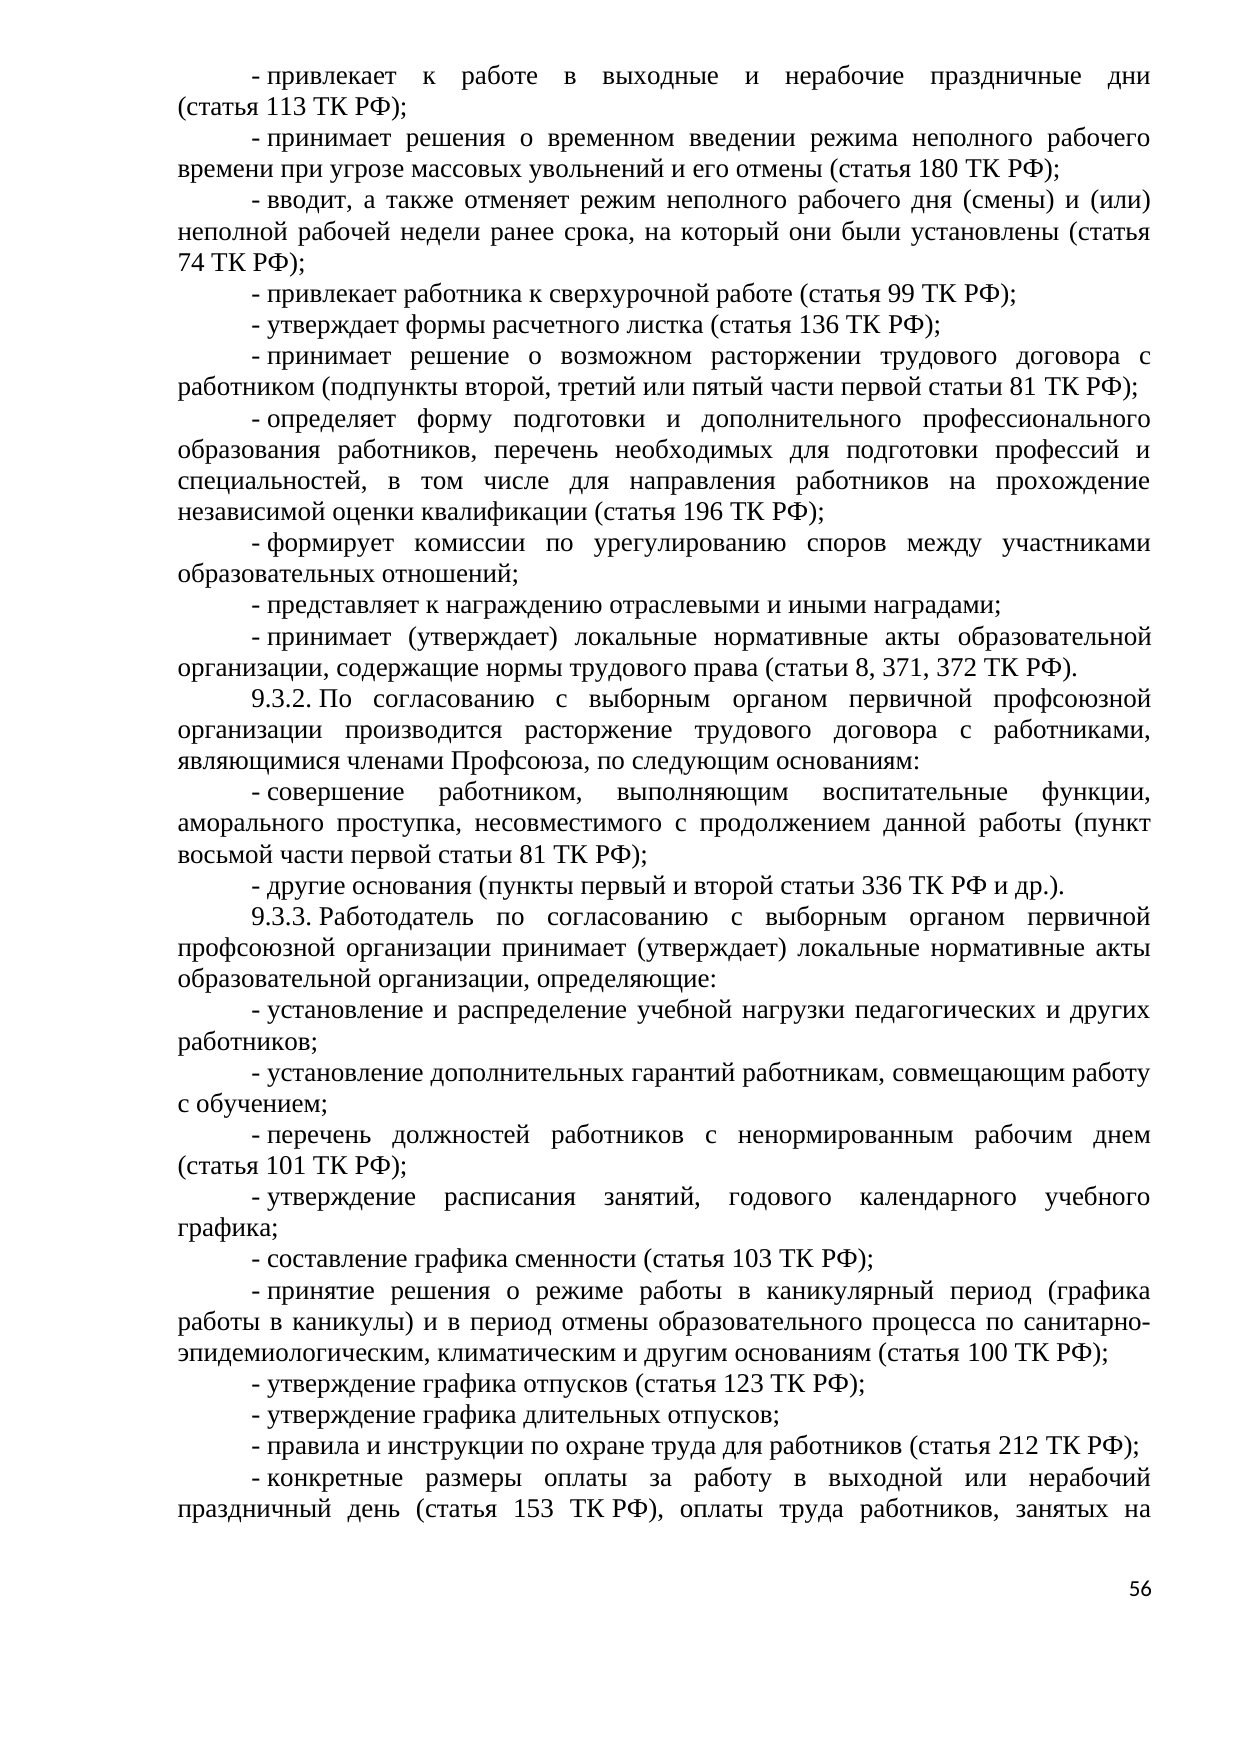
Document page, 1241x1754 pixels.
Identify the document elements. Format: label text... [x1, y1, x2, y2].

text - привлекает работника к сверхурочной работе (статья 99 ТК РФ); [177, 277, 1152, 308]
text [177, 1461, 1152, 1523]
text - составление графика сменности (статья 103 ТК РФ); [177, 1243, 1152, 1274]
text - установление дополнительных гарантий работникам, совмещающим работу с обучением; [177, 1056, 1152, 1118]
text - утверждает формы расчетного листка (статья 136 ТК РФ); [177, 308, 1152, 339]
text - принимает решение о возможном расторжении трудового договора с работником (подпункты второй, третий или пятый части первой статьи 81 ТК РФ); [177, 339, 1152, 402]
text 9.3.2. По согласованию с выборным органом первичной профсоюзной организации производится расторжение трудового договора с работниками, являющимися членами Профсоюза, по следующим основаниям: [177, 682, 1152, 775]
text - определяет форму подготовки и дополнительного профессионального образования работников, перечень необходимых для подготовки профессий и специальностей, в том числе для направления работников на прохождение независимой оценки квалификации (статья 196 ТК РФ); [177, 402, 1152, 526]
text - другие основания (пункты первый и второй статьи 336 ТК РФ и др.). [177, 869, 1152, 900]
text 9.3.3. Работодатель по согласованию с выборным органом первичной профсоюзной организации принимает (утверждает) локальные нормативные акты образовательной организации, определяющие: [177, 900, 1152, 993]
text - совершение работником, выполняющим воспитательные функции, аморального проступка, несовместимого с продолжением данной работы (пункт восьмой части первой статьи 81 ТК РФ); [177, 775, 1152, 869]
text - утверждение графика длительных отпусков; [177, 1398, 1152, 1429]
text - вводит, а также отменяет режим неполного рабочего дня (смены) и (или) неполной рабочей недели ранее срока, на который они были установлены (статья 74 ТК РФ); [177, 184, 1152, 277]
text - установление и распределение учебной нагрузки педагогических и других работников; [177, 993, 1152, 1056]
text - представляет к награждению отраслевыми и иными наградами; [177, 588, 1152, 620]
text - правила и инструкции по охране труда для работников (статья 212 ТК РФ); [177, 1429, 1152, 1461]
text - принимает (утверждает) локальные нормативные акты образовательной организации, содержащие нормы трудового права (статьи 8, 371, 372 ТК РФ). [177, 620, 1152, 682]
text - утверждение расписания занятий, годового календарного учебного графика; [177, 1180, 1152, 1243]
text - принятие решения о режиме работы в каникулярный период (графика работы в каникулы) и в период отмены образовательного процесса по санитарно-эпидемиологическим, климатическим и другим основаниям (статья 100 ТК РФ); [177, 1274, 1152, 1367]
text - перечень должностей работников с ненормированным рабочим днем (статья 101 ТК РФ); [177, 1118, 1152, 1180]
text - формирует комиссии по урегулированию споров между участниками образовательных отношений; [177, 526, 1152, 588]
text - привлекает к работе в выходные и нерабочие праздничные дни (статья 113 ТК РФ); [177, 59, 1152, 121]
text - принимает решения о временном введении режима неполного рабочего времени при угрозе массовых увольнений и его отмены (статья 180 ТК РФ); [177, 121, 1152, 184]
text - утверждение графика отпусков (статья 123 ТК РФ); [177, 1367, 1152, 1398]
